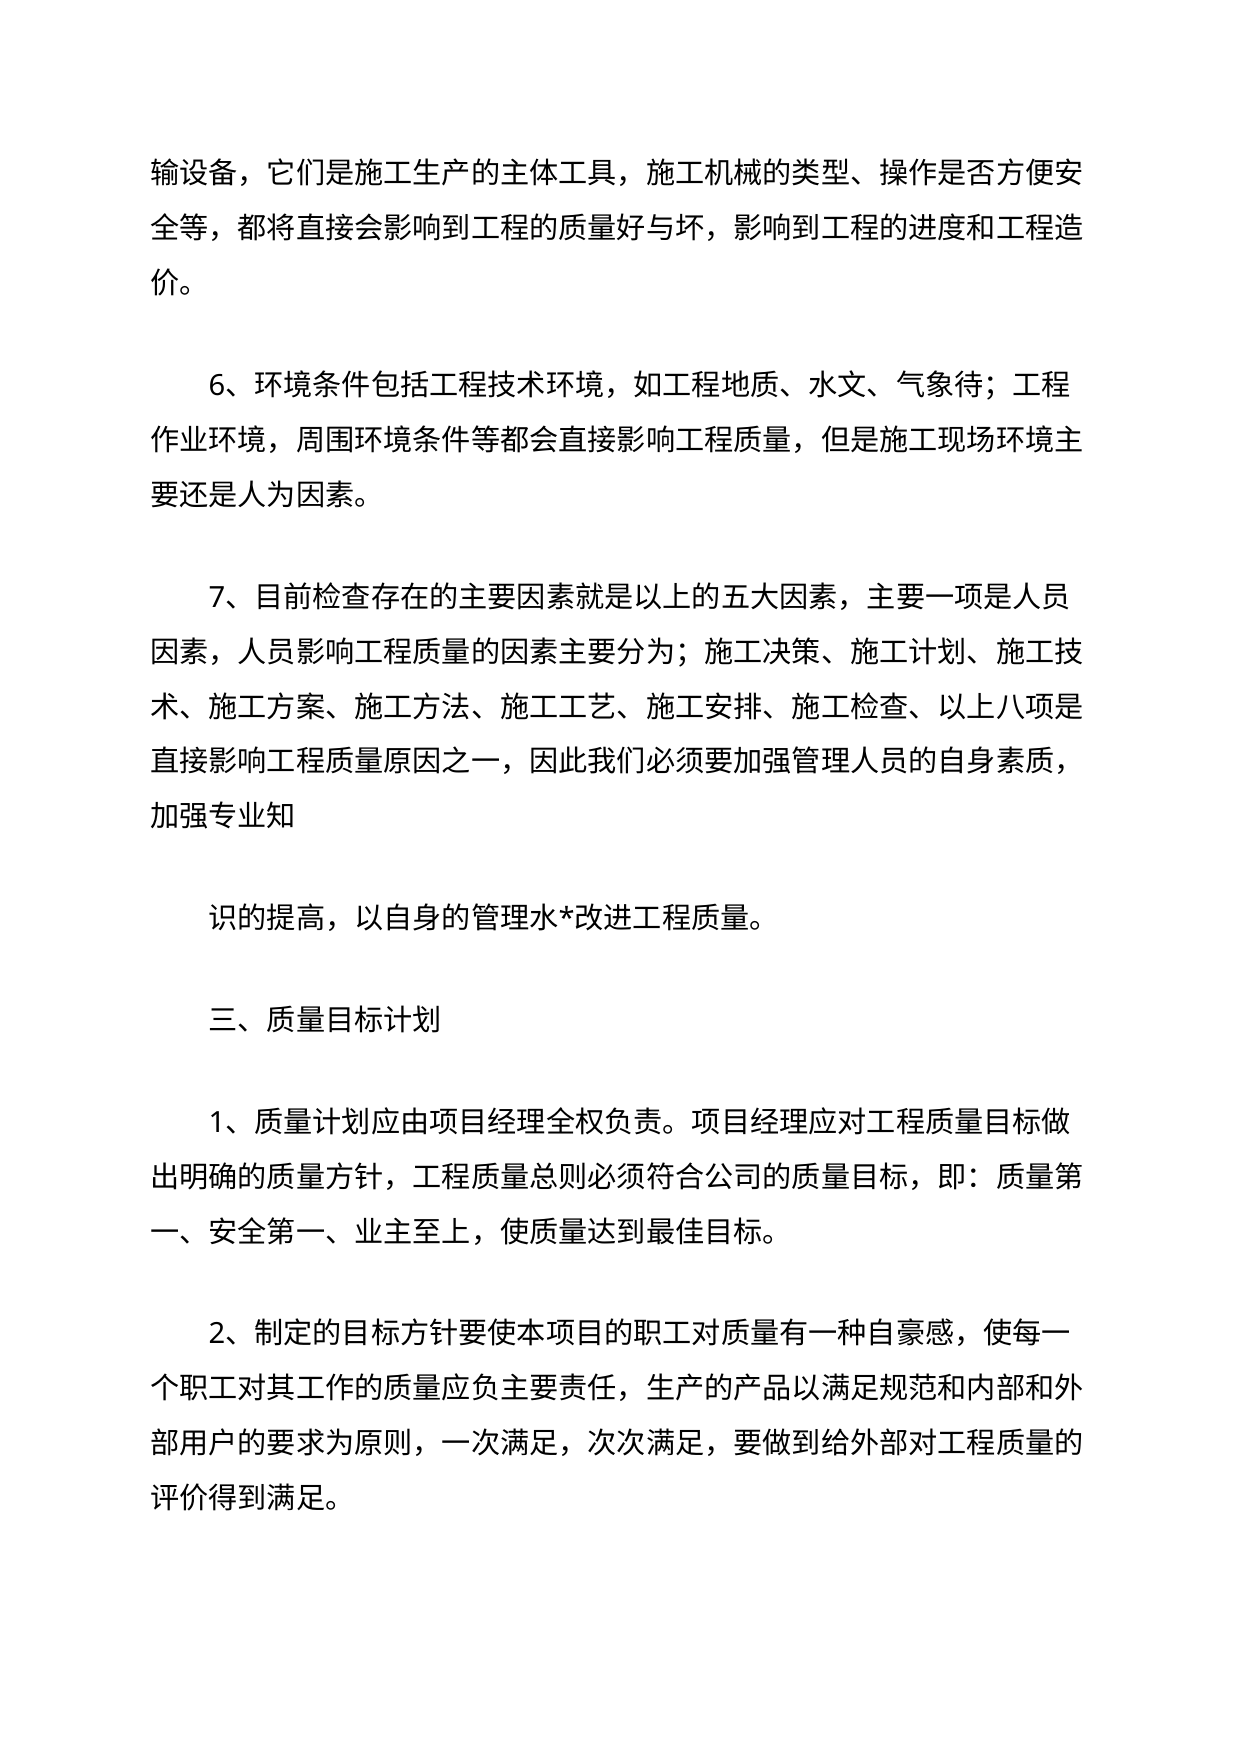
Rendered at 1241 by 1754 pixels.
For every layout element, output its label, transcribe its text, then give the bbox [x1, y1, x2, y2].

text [150, 150, 1090, 302]
text 6、环境条件包括工程技术环境，如工程地质、水文、气象待；工程作业环境，周围环境条件等都会直接影响工程质量，但是施工现场环境主要还是人为因素。 [150, 362, 1090, 514]
text 2、制定的目标方针要使本项目的职工对质量有一种自豪感，使每一个职工对其工作的质量应负主要责任，生产的产品以满足规范和内部和外部用户的要求为原则，一次满足，次次满足，要做到给外部对工程质量的评价得到满足。 [150, 1310, 1090, 1517]
text 1、质量计划应由项目经理全权负责。项目经理应对工程质量目标做出明确的质量方针，工程质量总则必须符合公司的质量目标，即：质量第一、安全第一、业主至上，使质量达到最佳目标。 [150, 1098, 1090, 1251]
text 三、质量目标计划 [150, 997, 1090, 1039]
text 7、目前检查存在的主要因素就是以上的五大因素，主要一项是人员因素，人员影响工程质量的因素主要分为；施工决策、施工计划、施工技术、施工方案、施工方法、施工工艺、施工安排、施工检查、以上八项是直接影响工程质量原因之一，因此我们必须要加强管理人员的自身素质，加强专业知 [150, 573, 1090, 835]
text 识的提高，以自身的管理水*改进工程质量。 [150, 895, 1090, 937]
